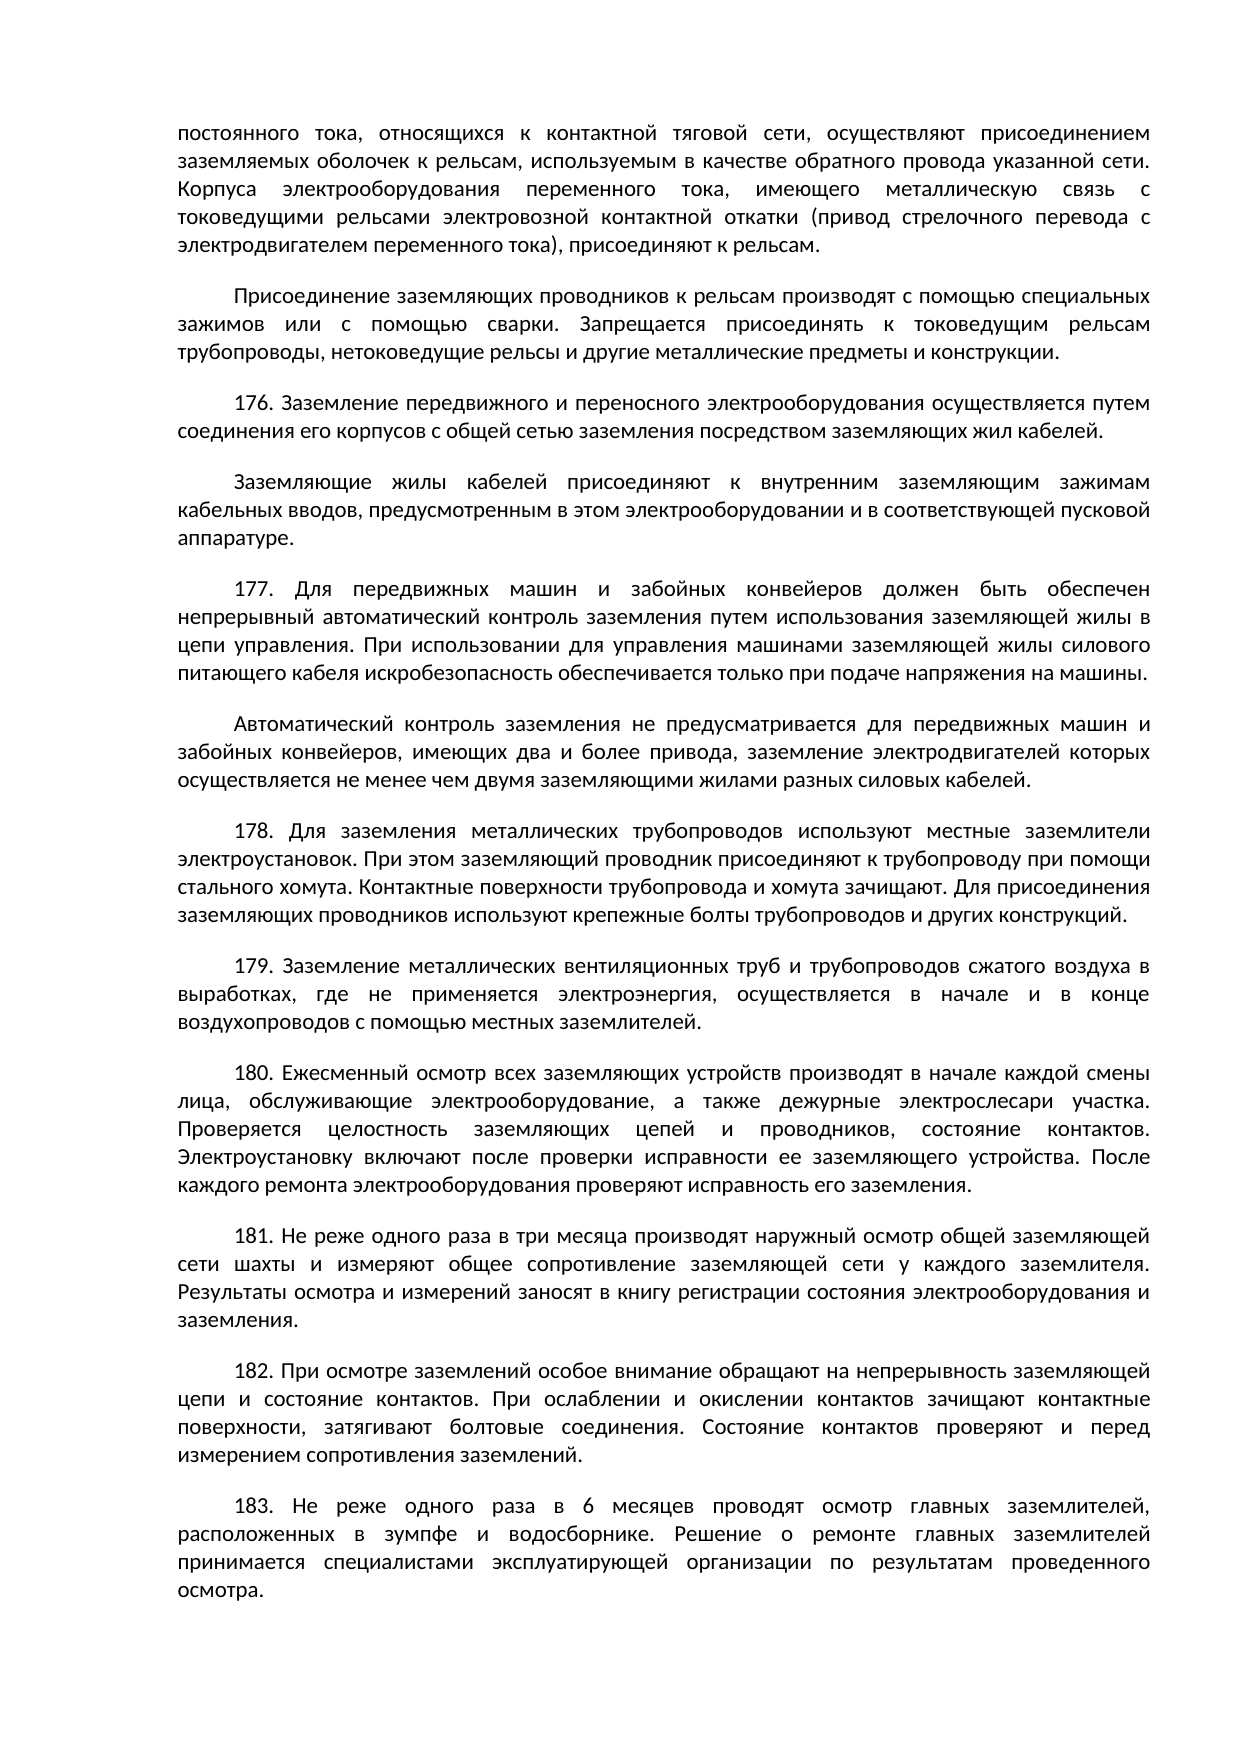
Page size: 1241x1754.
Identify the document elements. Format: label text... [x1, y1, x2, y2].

text Присоединение заземляющих проводников к рельсам производят с помощью специальных зажимов или с помощью сварки. Запрещается присоединять к токоведущим рельсам трубопроводы, нетоковедущие рельсы и другие металлические предметы и конструкции. [177, 281, 1152, 365]
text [177, 118, 1152, 258]
text 178. Для заземления металлических трубопроводов используют местные заземлители электроустановок. При этом заземляющий проводник присоединяют к трубопроводу при помощи стального хомута. Контактные поверхности трубопровода и хомута зачищают. Для присоединения заземляющих проводников используют крепежные болты трубопроводов и других конструкций. [177, 816, 1152, 928]
text 176. Заземление передвижного и переносного электрооборудования осуществляется путем соединения его корпусов с общей сетью заземления посредством заземляющих жил кабелей. [177, 388, 1152, 444]
text 183. Не реже одного раза в 6 месяцев проводят осмотр главных заземлителей, расположенных в зумпфе и водосборнике. Решение о ремонте главных заземлителей принимается специалистами эксплуатирующей организации по результатам проведенного осмотра. [177, 1491, 1152, 1603]
text Автоматический контроль заземления не предусматривается для передвижных машин и забойных конвейеров, имеющих два и более привода, заземление электродвигателей которых осуществляется не менее чем двумя заземляющими жилами разных силовых кабелей. [177, 709, 1152, 793]
text Заземляющие жилы кабелей присоединяют к внутренним заземляющим зажимам кабельных вводов, предусмотренным в этом электрооборудовании и в соответствующей пусковой аппаратуре. [177, 467, 1152, 551]
text 181. Не реже одного раза в три месяца производят наружный осмотр общей заземляющей сети шахты и измеряют общее сопротивление заземляющей сети у каждого заземлителя. Результаты осмотра и измерений заносят в книгу регистрации состояния электрооборудования и заземления. [177, 1221, 1152, 1333]
text 177. Для передвижных машин и забойных конвейеров должен быть обеспечен непрерывный автоматический контроль заземления путем использования заземляющей жилы в цепи управления. При использовании для управления машинами заземляющей жилы силового питающего кабеля искробезопасность обеспечивается только при подаче напряжения на машины. [177, 574, 1152, 686]
text 182. При осмотре заземлений особое внимание обращают на непрерывность заземляющей цепи и состояние контактов. При ослаблении и окислении контактов зачищают контактные поверхности, затягивают болтовые соединения. Состояние контактов проверяют и перед измерением сопротивления заземлений. [177, 1356, 1152, 1468]
text 179. Заземление металлических вентиляционных труб и трубопроводов сжатого воздуха в выработках, где не применяется электроэнергия, осуществляется в начале и в конце воздухопроводов с помощью местных заземлителей. [177, 951, 1152, 1035]
text 180. Ежесменный осмотр всех заземляющих устройств производят в начале каждой смены лица, обслуживающие электрооборудование, а также дежурные электрослесари участка. Проверяется целостность заземляющих цепей и проводников, состояние контактов. Электроустановку включают после проверки исправности ее заземляющего устройства. После каждого ремонта электрооборудования проверяют исправность его заземления. [177, 1058, 1152, 1198]
